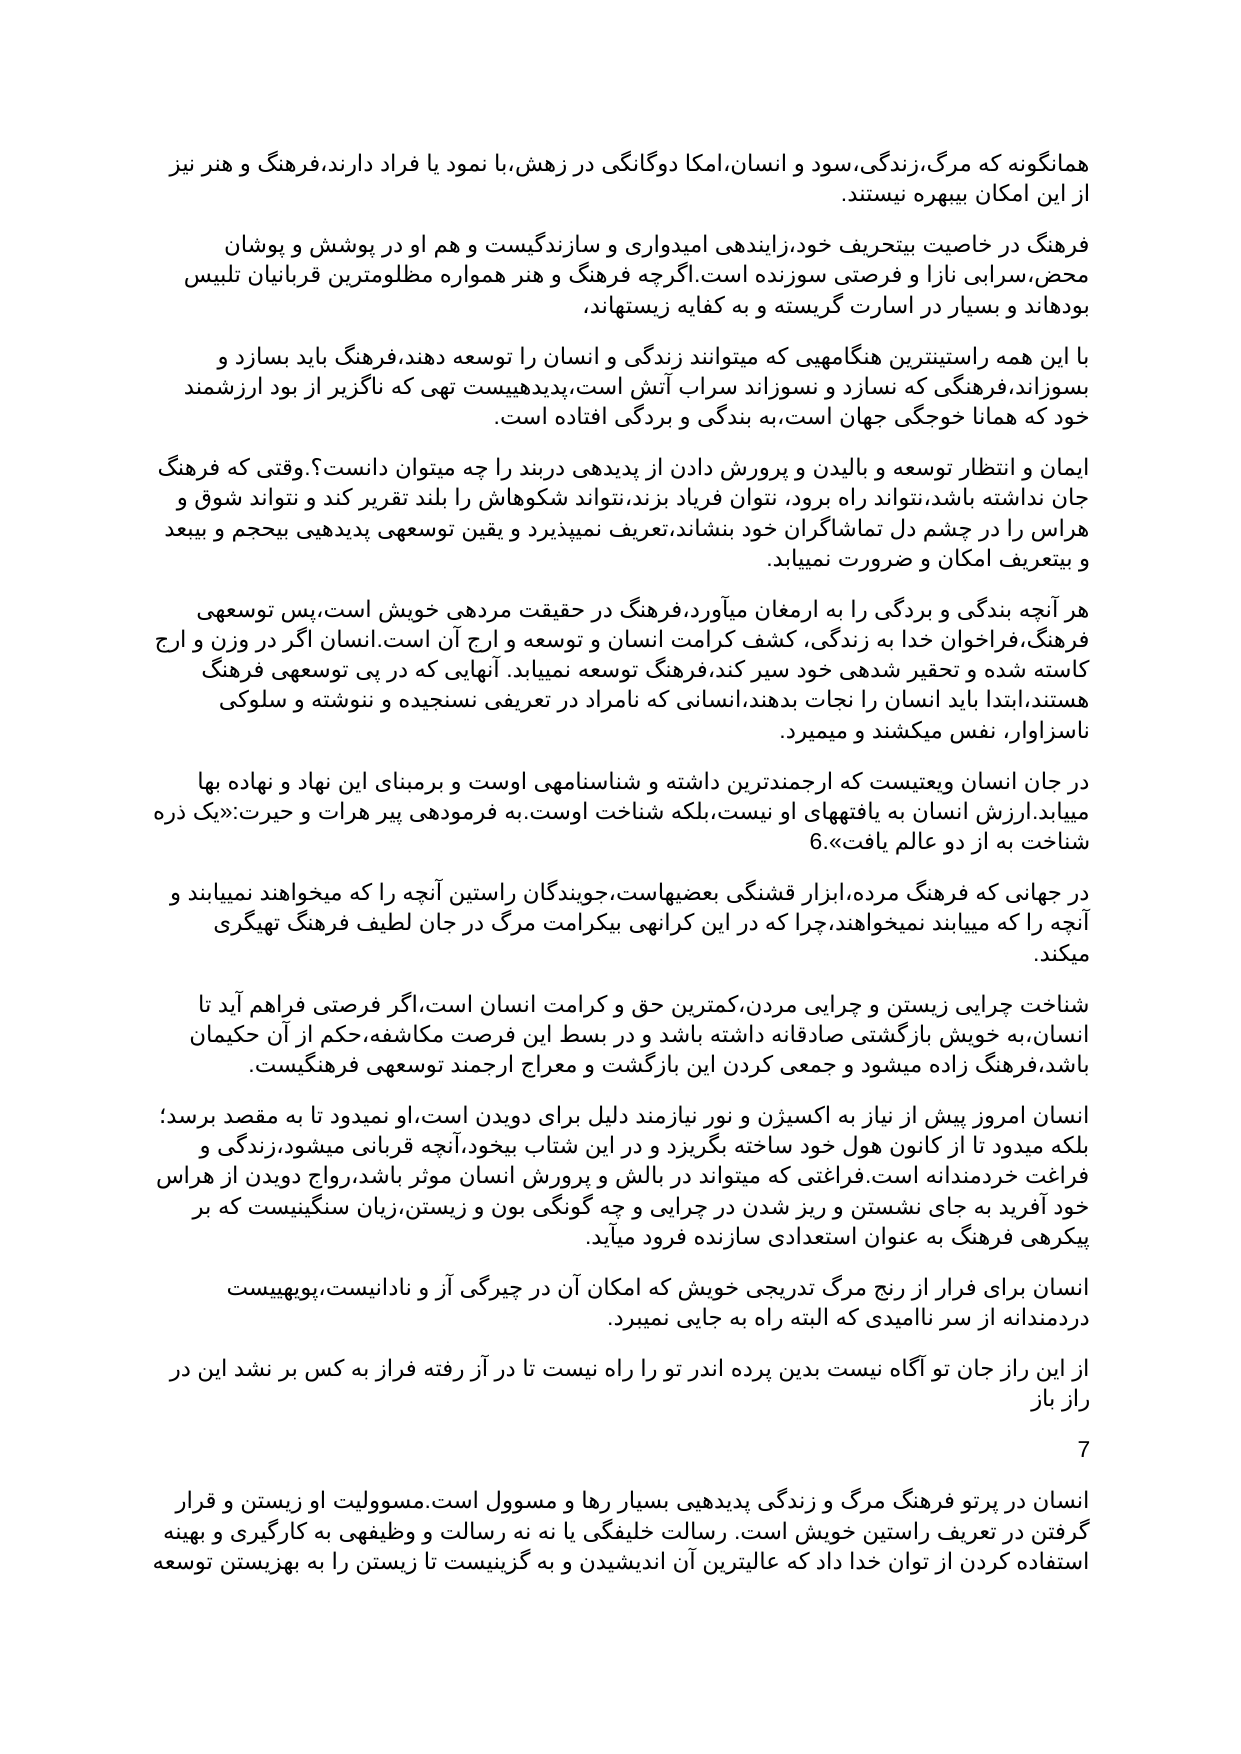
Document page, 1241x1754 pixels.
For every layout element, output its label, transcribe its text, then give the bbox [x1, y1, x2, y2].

text انسان امروز پیش از نیاز به اکسیژن و نور نیازمند دلیل برای دویدن‏ است،او نمی‏دود تا به مقصد برسد؛بلکه می‏دود تا از کانون هول‏ خود ساخته بگریزد و در این شتاب بی‏خود،آن‏چه قربانی می‏شود،زندگی‏ و فراغت خردمندانه است.فراغتی که می‏تواند در بالش و پرورش انسان‏ موثر باشد،رواج دویدن از هراس خود آفرید به جای نشستن و ریز شدن در چرایی و چه گونگی بون و زیستن،زیان سنگینی‏ست که بر پیکره‏ی‏ فرهنگ به عنوان استعدادی سازنده فرود می‏آید. [150, 1102, 1090, 1249]
text هر آن‏چه بندگی و بردگی را به ارمغان می‏آورد،فرهنگ در حقیقت‏ مرده‏ی خویش است،پس توسعه‏ی فرهنگ،فراخوان خدا به زندگی، کشف کرامت انسان و توسعه و ارج آن است.انسان اگر در وزن و ارج‏ کاسته شده و تحقیر شده‏ی خود سیر کند،فرهنگ توسعه نمی‏یابد. آن‏هایی که در پی توسعه‏ی فرهنگ هستند،ابتدا باید انسان را نجات‏ بدهند،انسانی که نامراد در تعریفی نسنجیده و ننوشته و سلوکی ناسزاوار، نفس می‏کشند و می‏میرد. [150, 596, 1090, 743]
text 7 [150, 1436, 1090, 1463]
text از این راز جان تو آگاه نیست‏ بدین پرده اندر تو را راه نیست‏ تا در آز رفته فراز به کس بر نشد این در راز باز [150, 1355, 1090, 1412]
text شناخت چرایی زیستن و چرایی مردن،کم‏ترین حق و کرامت انسان‏ است،اگر فرصتی فراهم آید تا انسان،به خویش بازگشتی صادقانه داشته‏ باشد و در بسط این فرصت مکاشفه،حکم از آن حکیمان باشد،فرهنگ‏ زاده می‏شود و جمعی کردن این بازگشت و معراج ارجمند توسعه‏ی‏ فرهنگی‏ست. [150, 991, 1090, 1077]
text ایمان و انتظار توسعه و بالیدن و پرورش دادن از پدیده‏ی دربند را چه‏ می‏توان دانست؟.وقتی که فرهنگ جان نداشته باشد،نتواند راه برود، نتوان فریاد بزند،نتواند شکوه‏اش را بلند تقریر کند و نتواند شوق و هراس‏ را در چشم دل تماشاگران خود بنشاند،تعریف نمی‏پذیرد و یقین توسعه‏ی‏ پدیده‏یی بی‏حجم و بی‏بعد و بی‏تعریف امکان و ضرورت نمی‏یابد. [150, 454, 1090, 571]
text انسان برای فرار از رنج مرگ تدریجی خویش که امکان آن در چیرگی آز و نادانی‏ست،پویه‏یی‏ست دردمندانه از سر ناامیدی که البته راه‏ به جایی نمی‏برد. [150, 1274, 1090, 1331]
text با این همه راستین‏ترین هنگامه‏یی که می‏توانند زندگی و انسان را توسعه دهند،فرهنگ باید بسازد و بسوزاند،فرهنگی که نسازد و نسوزاند سراب آتش است،پدیده‏یی‏ست تهی که ناگزیر از بود ارزشمند خود که‏ همانا خوجگی جهان است،به بندگی و بردگی افتاده است. [150, 343, 1090, 429]
text در جهانی که فرهنگ مرده،ابزار قشنگی بعضی‏هاست،جویندگان‏ راستین آن‏چه را که می‏خواهند نمی‏یابند و آن‏چه را که می‏یابند نمی‏خواهند،چرا که در این کرانه‏ی بی‏کرامت مرگ در جان لطیف‏ فرهنگ تهی‏گری می‏کند. [150, 879, 1090, 966]
text در جان انسان ویعتی‏ست که ارجمندترین داشته و شناسنامه‏ی‏ اوست و برمبنای این نهاد و نهاده بها می‏یابد.ارزش انسان به یافته‏های‏ او نیست،بلکه شناخت اوست.به فرموده‏ی پیر هرات و حیرت:«یک ذره‏ شناخت به از دو عالم یافت».6 [150, 768, 1090, 854]
text همان‏گونه که مرگ،زندگی،سود و انسان،امکا دوگانگی در زهش،با نمود یا فراد دارند،فرهنگ و هنر نیز از این امکان بی‏بهره‏ نیستند. [150, 150, 1090, 207]
text فرهنگ در خاصیت بی‏تحریف خود،زاینده‏ی امیدواری و سازندگی‏ست و هم او در پوشش و پوشان محض،سرابی نازا و فرصتی‏ سوزنده است.اگرچه فرهنگ و هنر همواره مظلوم‏ترین قربانیان تلبیس‏ بوده‏اند و بسیار در اسارت گریسته و به کفایه زیسته‏اند، [150, 231, 1090, 318]
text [150, 1487, 1090, 1574]
